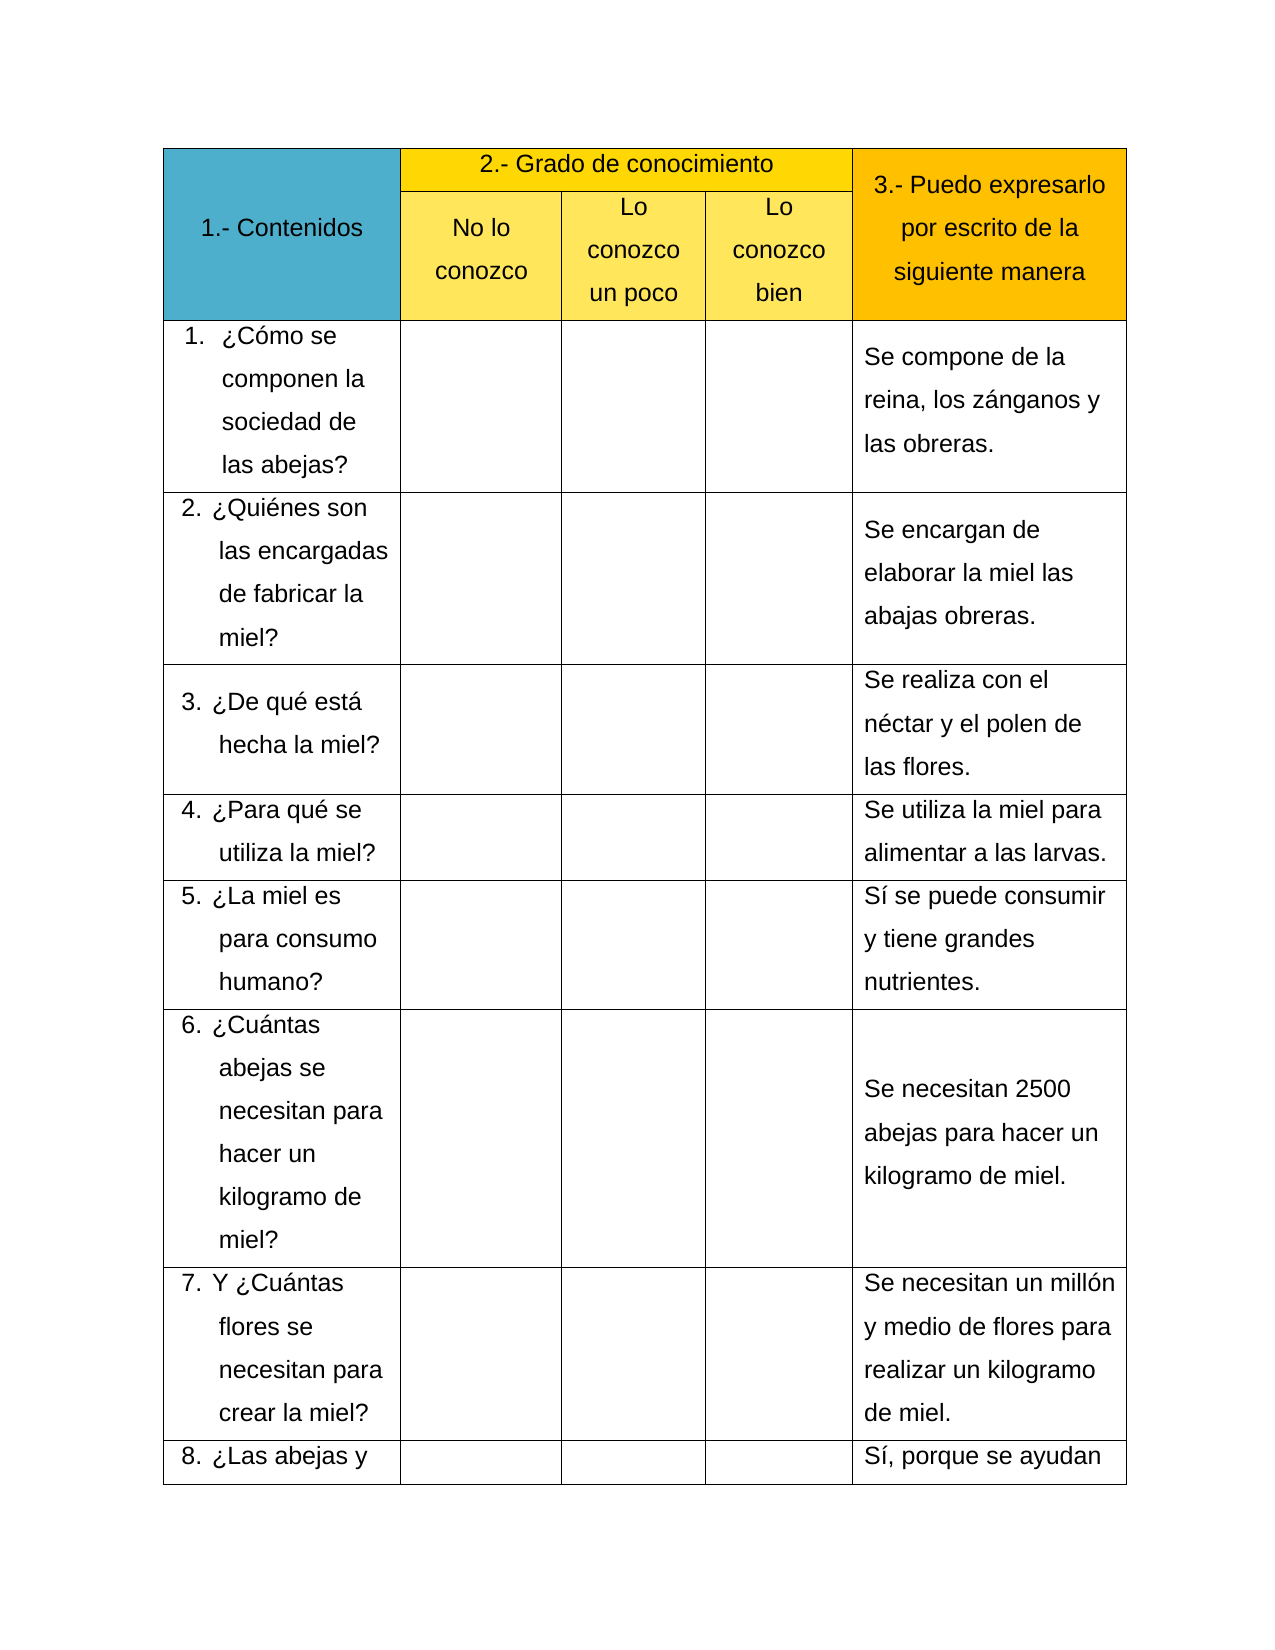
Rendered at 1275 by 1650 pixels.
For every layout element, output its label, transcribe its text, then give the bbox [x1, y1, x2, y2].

table_cell [706, 665, 852, 793]
table_cell Se necesitan un millón y medio de flores para realizar un kilogramo de miel. [853, 1268, 1126, 1439]
table_cell [562, 795, 705, 879]
table_header 1.- Contenidos [164, 149, 400, 320]
table_cell [401, 665, 561, 793]
table_header 3.- Puedo expresarlo por escrito de la siguiente manera [853, 149, 1126, 320]
table_cell [401, 493, 561, 664]
table_cell Se compone de la reina, los zánganos y las obreras. [853, 321, 1126, 492]
table_cell ¿Para qué se utiliza la miel? [164, 795, 400, 879]
table_cell [401, 1441, 561, 1484]
table_cell Se encargan de elaborar la miel las abajas obreras. [853, 493, 1126, 664]
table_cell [164, 1441, 400, 1484]
table_cell [401, 795, 561, 879]
table_cell ¿Quiénes son las encargadas de fabricar la miel? [164, 493, 400, 664]
table_cell [562, 1268, 705, 1439]
table_cell [706, 795, 852, 879]
table_cell [401, 881, 561, 1009]
table_cell [706, 493, 852, 664]
table_cell [706, 321, 852, 492]
table_cell ¿Cómo se componen la sociedad de las abejas? [164, 321, 400, 492]
table_cell ¿De qué está hecha la miel? [164, 665, 400, 793]
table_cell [853, 1441, 1126, 1484]
table_cell [562, 665, 705, 793]
table_cell [706, 1010, 852, 1267]
table_cell [401, 1268, 561, 1439]
table_cell ¿Cuántas abejas se necesitan para hacer un kilogramo de miel? [164, 1010, 400, 1267]
table_cell [562, 1441, 705, 1484]
table_cell [562, 1010, 705, 1267]
table_cell No lo conozco [401, 192, 561, 320]
table_cell [562, 881, 705, 1009]
table_cell ¿La miel es para consumo humano? [164, 881, 400, 1009]
table_cell Se utiliza la miel para alimentar a las larvas. [853, 795, 1126, 879]
table_header 2.- Grado de conocimiento [401, 149, 852, 191]
table_cell Se realiza con el néctar y el polen de las flores. [853, 665, 1126, 793]
table_cell [562, 493, 705, 664]
table_cell Y ¿Cuántas flores se necesitan para crear la miel? [164, 1268, 400, 1439]
table_cell [401, 1010, 561, 1267]
table_cell [706, 1441, 852, 1484]
table_cell Se necesitan 2500 abejas para hacer un kilogramo de miel. [853, 1010, 1126, 1267]
table_cell [562, 321, 705, 492]
table_cell Lo conozco un poco [562, 192, 705, 320]
table_cell [706, 1268, 852, 1439]
table_cell [706, 881, 852, 1009]
table_cell [401, 321, 561, 492]
table_cell Sí se puede consumir y tiene grandes nutrientes. [853, 881, 1126, 1009]
table_cell Lo conozco bien [706, 192, 852, 320]
